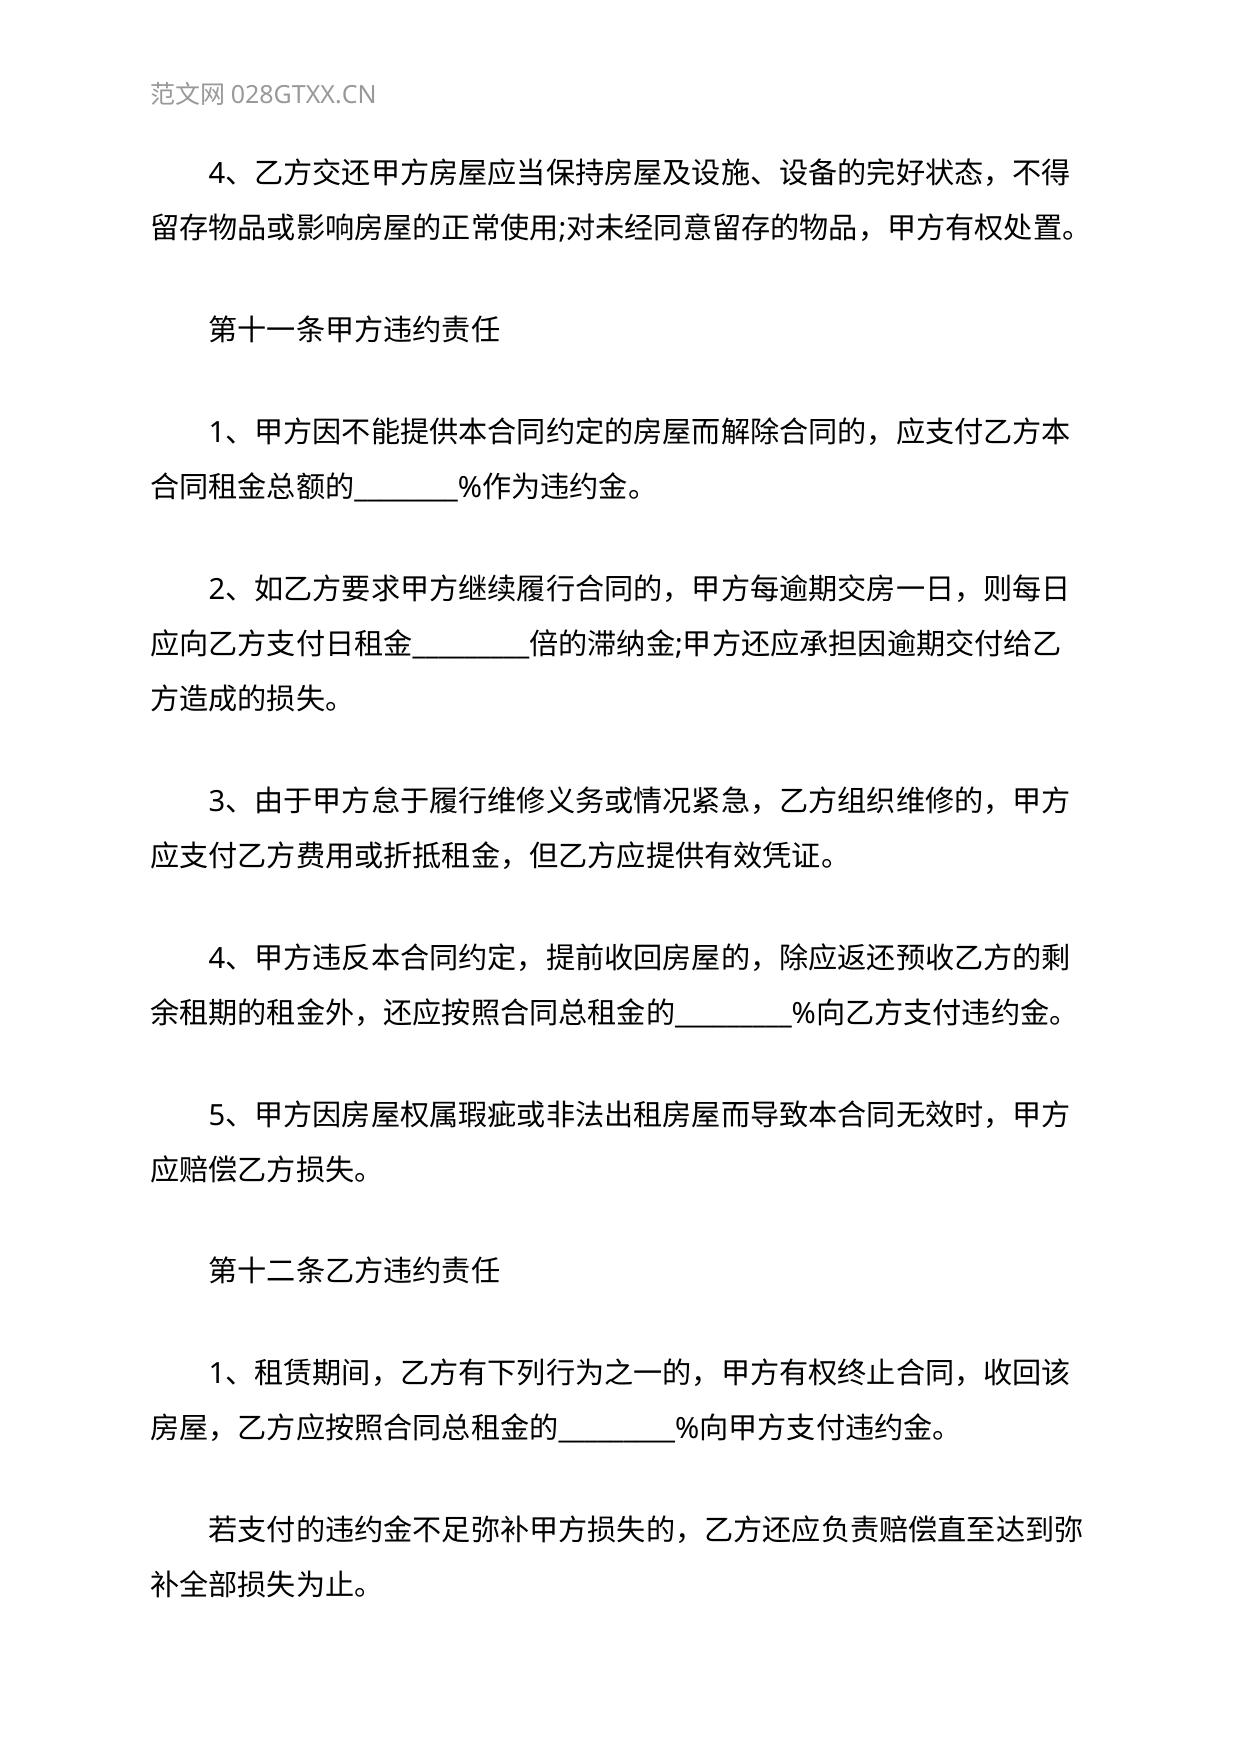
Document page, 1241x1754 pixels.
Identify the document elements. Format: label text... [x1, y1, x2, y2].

text 5、甲方因房屋权属瑕疵或非法出租房屋而导致本合同无效时，甲方应赔偿乙方损失。 [150, 1091, 1090, 1188]
text 1、租赁期间，乙方有下列行为之一的，甲方有权终止合同，收回该房屋，乙方应按照合同总租金的_________%向甲方支付违约金。 [150, 1350, 1090, 1447]
text 3、由于甲方怠于履行维修义务或情况紧急，乙方组织维修的，甲方应支付乙方费用或折抵租金，但乙方应提供有效凭证。 [150, 777, 1090, 875]
text 若支付的违约金不足弥补甲方损失的，乙方还应负责赔偿直至达到弥补全部损失为止。 [150, 1507, 1090, 1604]
text 1、甲方因不能提供本合同约定的房屋而解除合同的，应支付乙方本合同租金总额的________%作为违约金。 [150, 409, 1090, 506]
text 第十一条甲方违约责任 [150, 307, 1090, 349]
text 第十二条乙方违约责任 [150, 1248, 1090, 1290]
text 4、乙方交还甲方房屋应当保持房屋及设施、设备的完好状态，不得留存物品或影响房屋的正常使用;对未经同意留存的物品，甲方有权处置。 [150, 150, 1090, 247]
text 2、如乙方要求甲方继续履行合同的，甲方每逾期交房一日，则每日应向乙方支付日租金_________倍的滞纳金;甲方还应承担因逾期交付给乙方造成的损失。 [150, 566, 1090, 718]
text 4、甲方违反本合同约定，提前收回房屋的，除应返还预收乙方的剩余租期的租金外，还应按照合同总租金的_________%向乙方支付违约金。 [150, 934, 1090, 1032]
